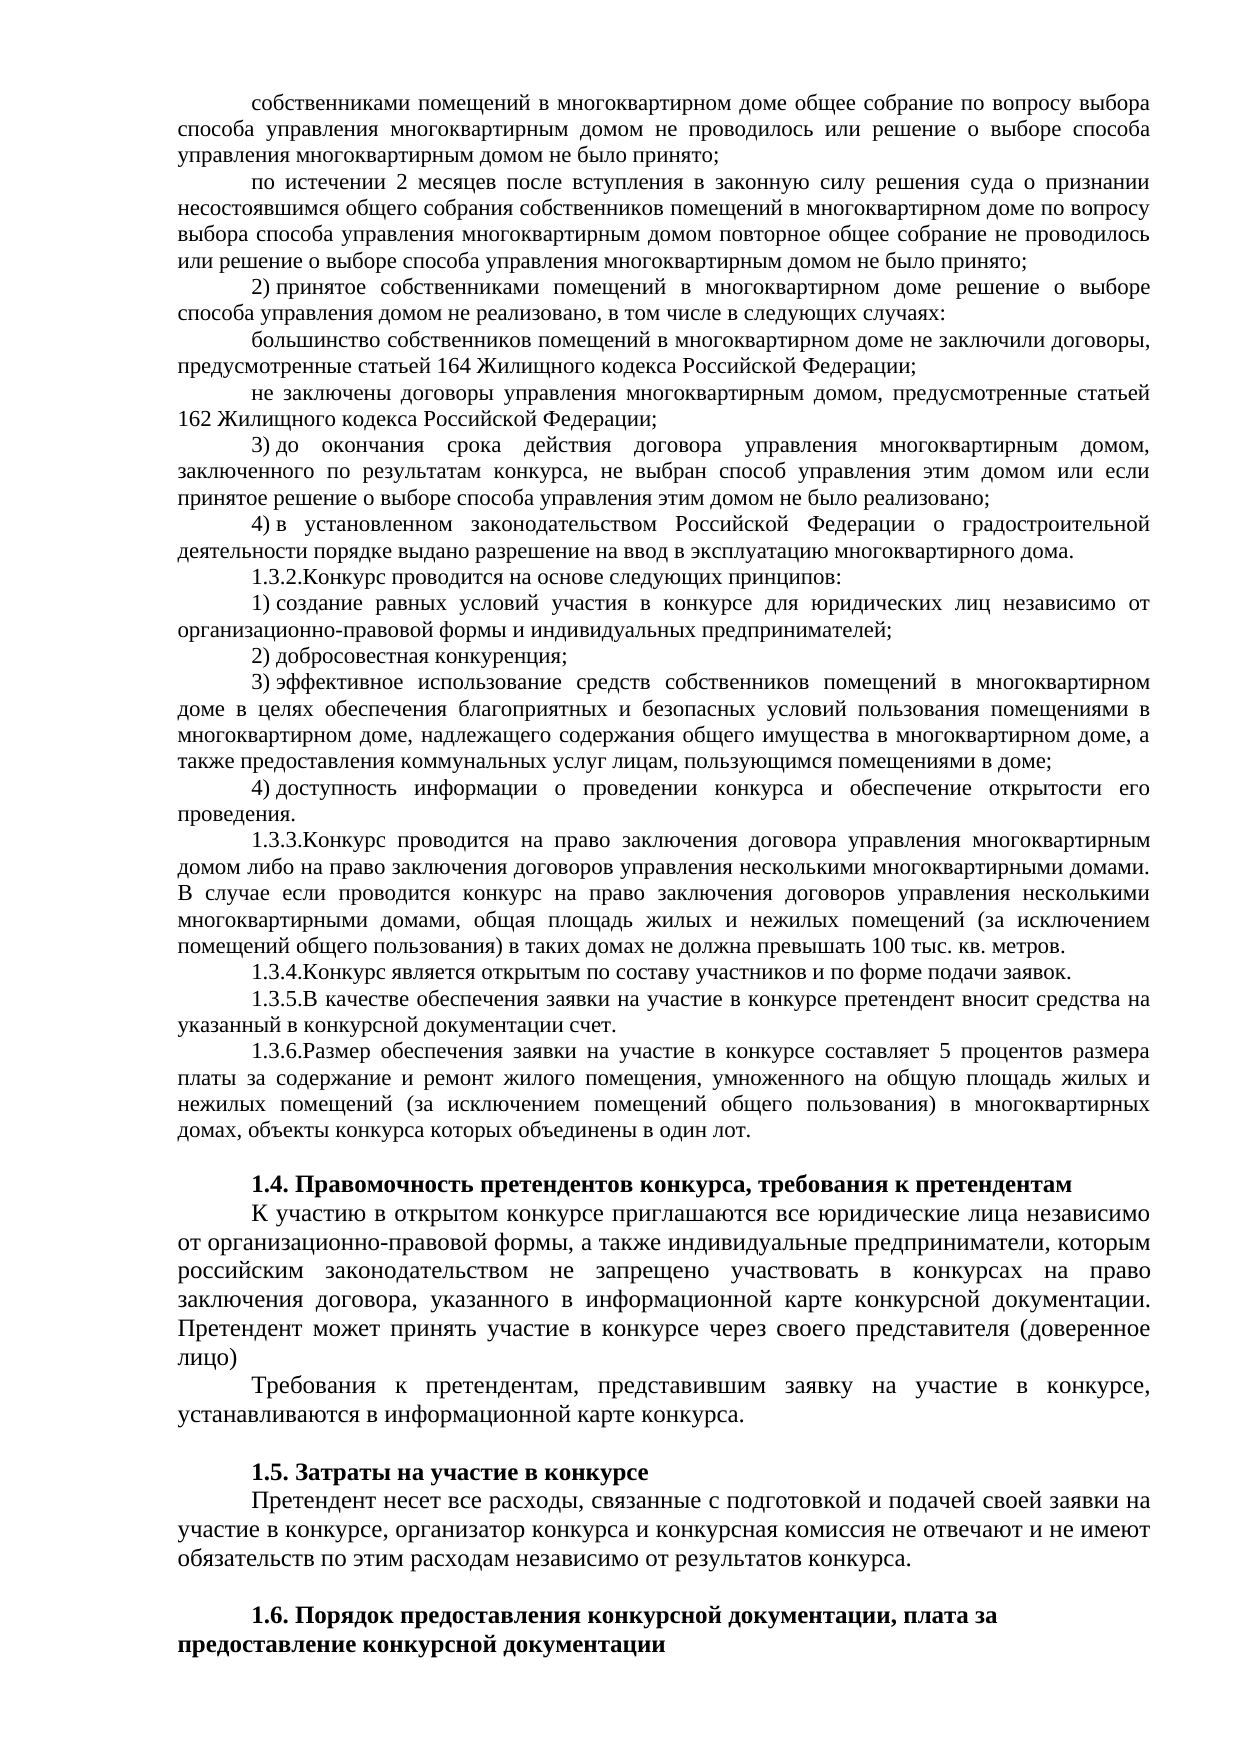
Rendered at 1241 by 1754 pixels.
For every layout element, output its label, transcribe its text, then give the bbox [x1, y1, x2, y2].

text большинство собственников помещений в многоквартирном доме не заключили договоры, предусмотренные статьей 164 Жилищного кодекса Российской Федерации; [177, 326, 1152, 378]
text 2) принятое собственниками помещений в многоквартирном доме решение о выборе способа управления домом не реализовано, в том числе в следующих случаях: [177, 273, 1152, 326]
text 1.3.5.В качестве обеспечения заявки на участие в конкурсе претендент вносит средства на указанный в конкурсной документации счет. [177, 985, 1152, 1037]
text 2) добросовестная конкуренция; [177, 642, 1152, 668]
text 3) эффективное использование средств собственников помещений в многоквартирном доме в целях обеспечения благоприятных и безопасных условий пользования помещениями в многоквартирном доме, надлежащего содержания общего имущества в многоквартирном доме, а также предоставления коммунальных услуг лицам, пользующимся помещениями в доме; [177, 668, 1152, 774]
text 1) создание равных условий участия в конкурсе для юридических лиц независимо от организационно-правовой формы и индивидуальных предпринимателей; [177, 589, 1152, 642]
text 1.4. Правомочность претендентов конкурса, требования к претендентам [177, 1169, 1152, 1198]
text 4) доступность информации о проведении конкурса и обеспечение открытости его проведения. [177, 774, 1152, 827]
text К участию в открытом конкурсе приглашаются все юридические лица независимо от организационно-правовой формы, а также индивидуальные предприниматели, которым российским законодательством не запрещено участвовать в конкурсах на право заключения договора, указанного в информационной карте конкурсной документации. Претендент может принять участие в конкурсе через своего представителя (доверенное лицо) [177, 1198, 1152, 1370]
text 1.3.4.Конкурс является открытым по составу участников и по форме подачи заявок. [177, 958, 1152, 985]
text 1.3.3.Конкурс проводится на право заключения договора управления многоквартирным домом либо на право заключения договоров управления несколькими многоквартирными домами. В случае если проводится конкурс на право заключения договоров управления несколькими многоквартирными домами, общая площадь жилых и нежилых помещений (за исключением помещений общего пользования) в таких домах не должна превышать 100 тыс. кв. метров. [177, 827, 1152, 958]
text 1.3.6.Размер обеспечения заявки на участие в конкурсе составляет 5 процентов размера платы за содержание и ремонт жилого помещения, умноженного на общую площадь жилых и нежилых помещений (за исключением помещений общего пользования) в многоквартирных домах, объекты конкурса которых объединены в один лот. [177, 1037, 1152, 1143]
text 3) до окончания срока действия договора управления многоквартирным домом, заключенного по результатам конкурса, не выбран способ управления этим домом или если принятое решение о выборе способа управления этим домом не было реализовано; [177, 431, 1152, 510]
text Претендент несет все расходы, связанные с подготовкой и подачей своей заявки на участие в конкурсе, организатор конкурса и конкурсная комиссия не отвечают и не имеют обязательств по этим расходам независимо от результатов конкурса. [177, 1485, 1152, 1572]
text собственниками помещений в многоквартирном доме общее собрание по вопросу выбора способа управления многоквартирным домом не проводилось или решение о выборе способа управления многоквартирным домом не было принято; [177, 89, 1152, 168]
text Требования к претендентам, представившим заявку на участие в конкурсе, устанавливаются в информационной карте конкурса. [177, 1370, 1152, 1428]
text 1.3.2.Конкурс проводится на основе следующих принципов: [177, 563, 1152, 589]
text по истечении 2 месяцев после вступления в законную силу решения суда о признании несостоявшимся общего собрания собственников помещений в многоквартирном доме по вопросу выбора способа управления многоквартирным домом повторное общее собрание не проводилось или решение о выборе способа управления многоквартирным домом не было принято; [177, 168, 1152, 273]
text 1.5. Затраты на участие в конкурсе [177, 1457, 1152, 1485]
text не заключены договоры управления многоквартирным домом, предусмотренные статьей 162 Жилищного кодекса Российской Федерации; [177, 378, 1152, 431]
text 1.6. Порядок предоставления конкурсной документации, плата за предоставление конкурсной документации [177, 1600, 1152, 1658]
text 4) в установленном законодательством Российской Федерации о градостроительной деятельности порядке выдано разрешение на ввод в эксплуатацию многоквартирного дома. [177, 510, 1152, 563]
